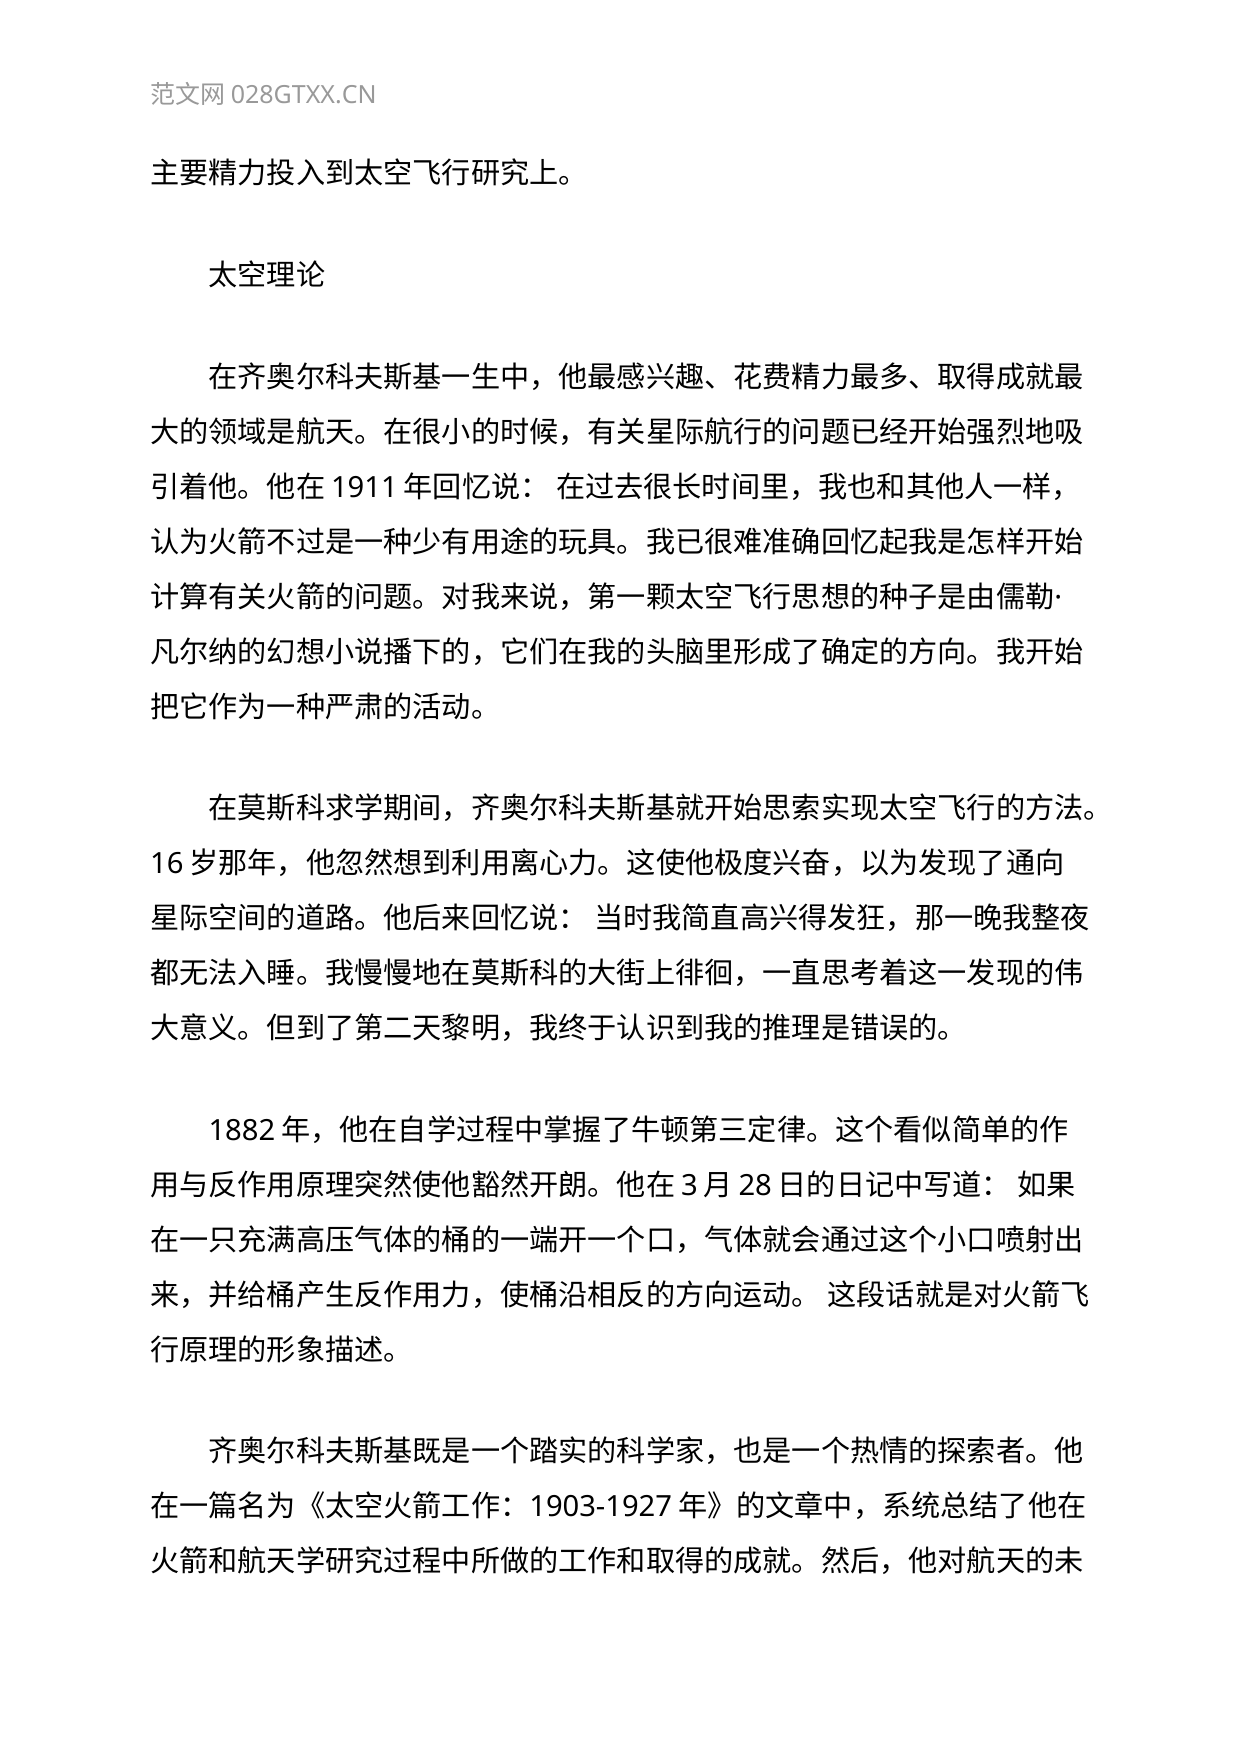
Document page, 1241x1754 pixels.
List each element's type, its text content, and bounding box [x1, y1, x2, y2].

text 1882年，他在自学过程中掌握了牛顿第三定律。这个看似简单的作用与反作用原理突然使他豁然开朗。他在3月28日的日记中写道： 如果在一只充满高压气体的桶的一端开一个口，气体就会通过这个小口喷射出来，并给桶产生反作用力，使桶沿相反的方向运动。 这段话就是对火箭飞行原理的形象描述。 [150, 1106, 1090, 1368]
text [150, 1428, 1090, 1580]
text 在齐奥尔科夫斯基一生中，他最感兴趣、花费精力最多、取得成就最大的领域是航天。在很小的时候，有关星际航行的问题已经开始强烈地吸引着他。他在1911年回忆说： 在过去很长时间里，我也和其他人一样，认为火箭不过是一种少有用途的玩具。我已很难准确回忆起我是怎样开始计算有关火箭的问题。对我来说，第一颗太空飞行思想的种子是由儒勒·凡尔纳的幻想小说播下的，它们在我的头脑里形成了确定的方向。我开始把它作为一种严肃的活动。 [150, 353, 1090, 725]
text 在莫斯科求学期间，齐奥尔科夫斯基就开始思索实现太空飞行的方法。16岁那年，他忽然想到利用离心力。这使他极度兴奋，以为发现了通向星际空间的道路。他后来回忆说： 当时我简直高兴得发狂，那一晚我整夜都无法入睡。我慢慢地在莫斯科的大街上徘徊，一直思考着这一发现的伟大意义。但到了第二天黎明，我终于认识到我的推理是错误的。 [150, 785, 1090, 1047]
text 太空理论 [150, 252, 1090, 294]
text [150, 150, 1090, 192]
